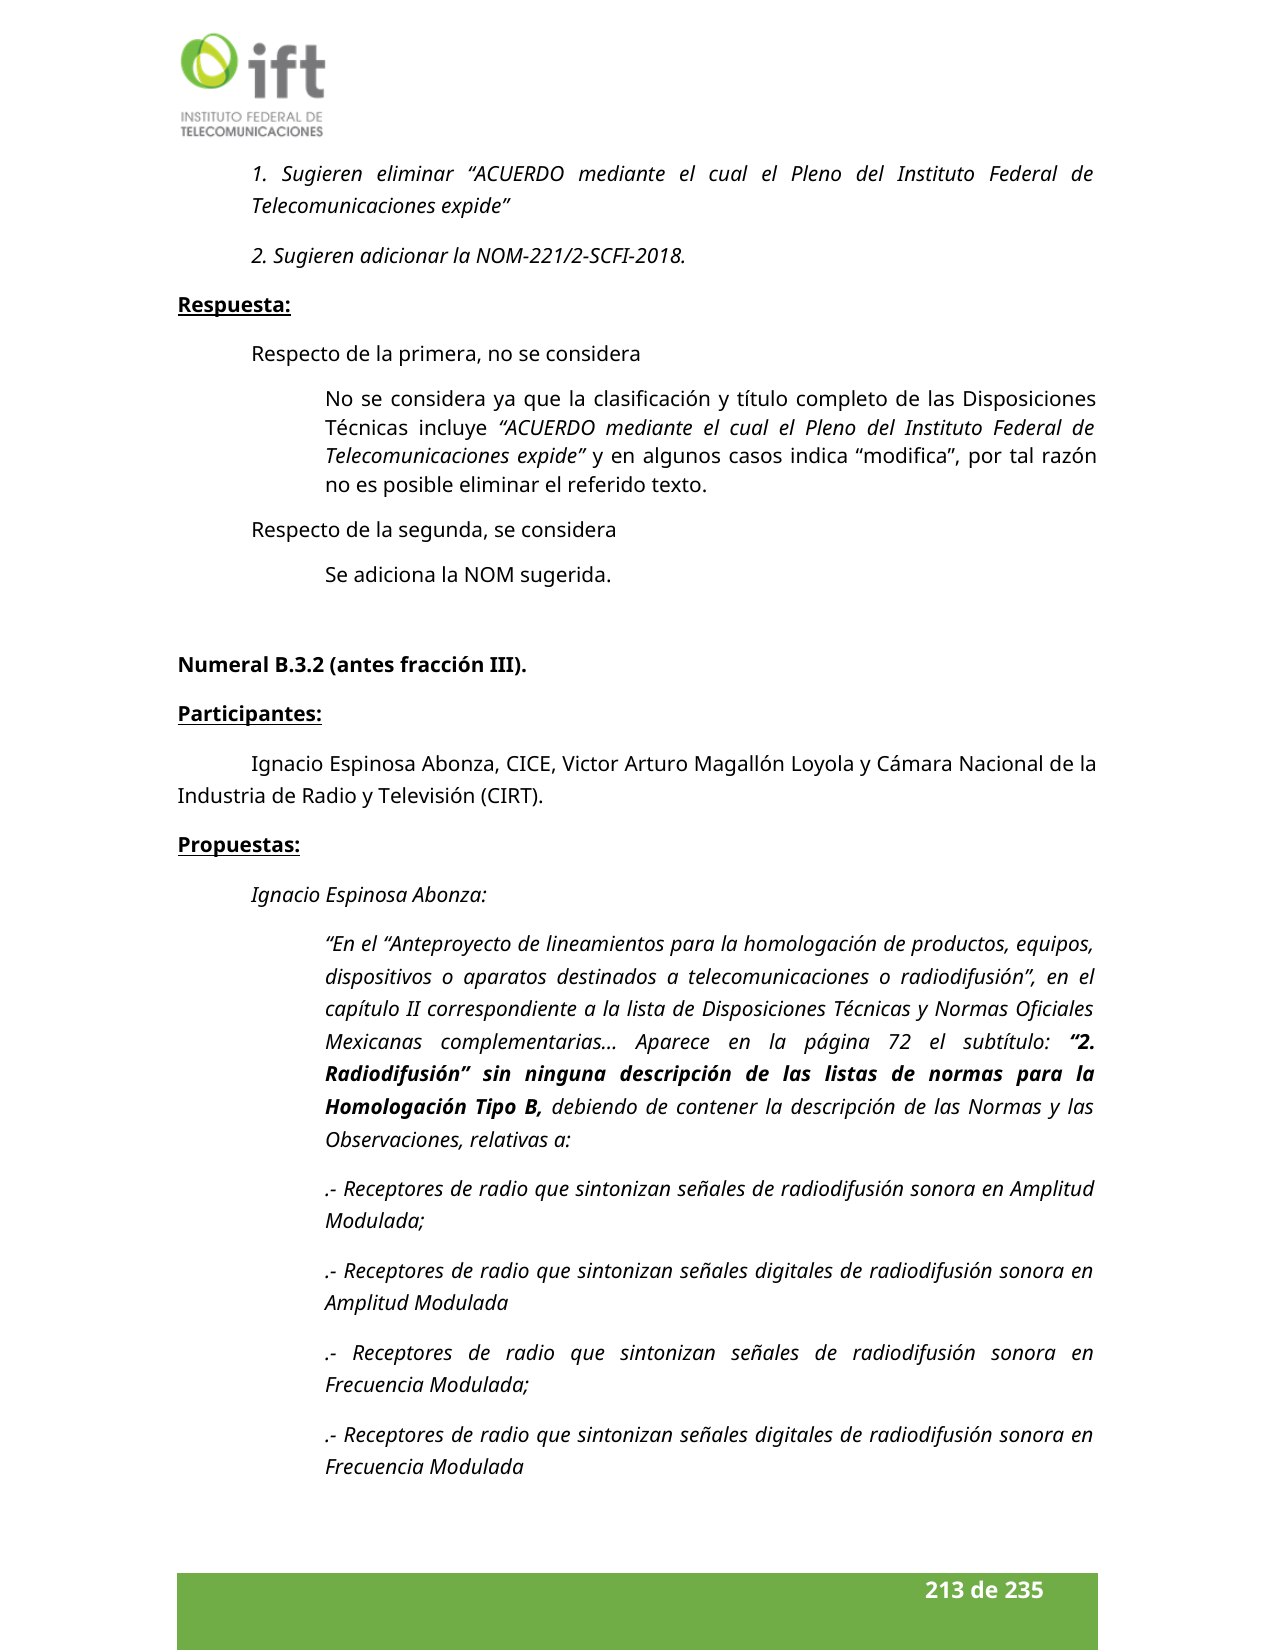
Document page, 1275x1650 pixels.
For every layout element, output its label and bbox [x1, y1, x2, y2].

picture [177, 27, 334, 145]
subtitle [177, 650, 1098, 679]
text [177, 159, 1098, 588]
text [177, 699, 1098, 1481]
